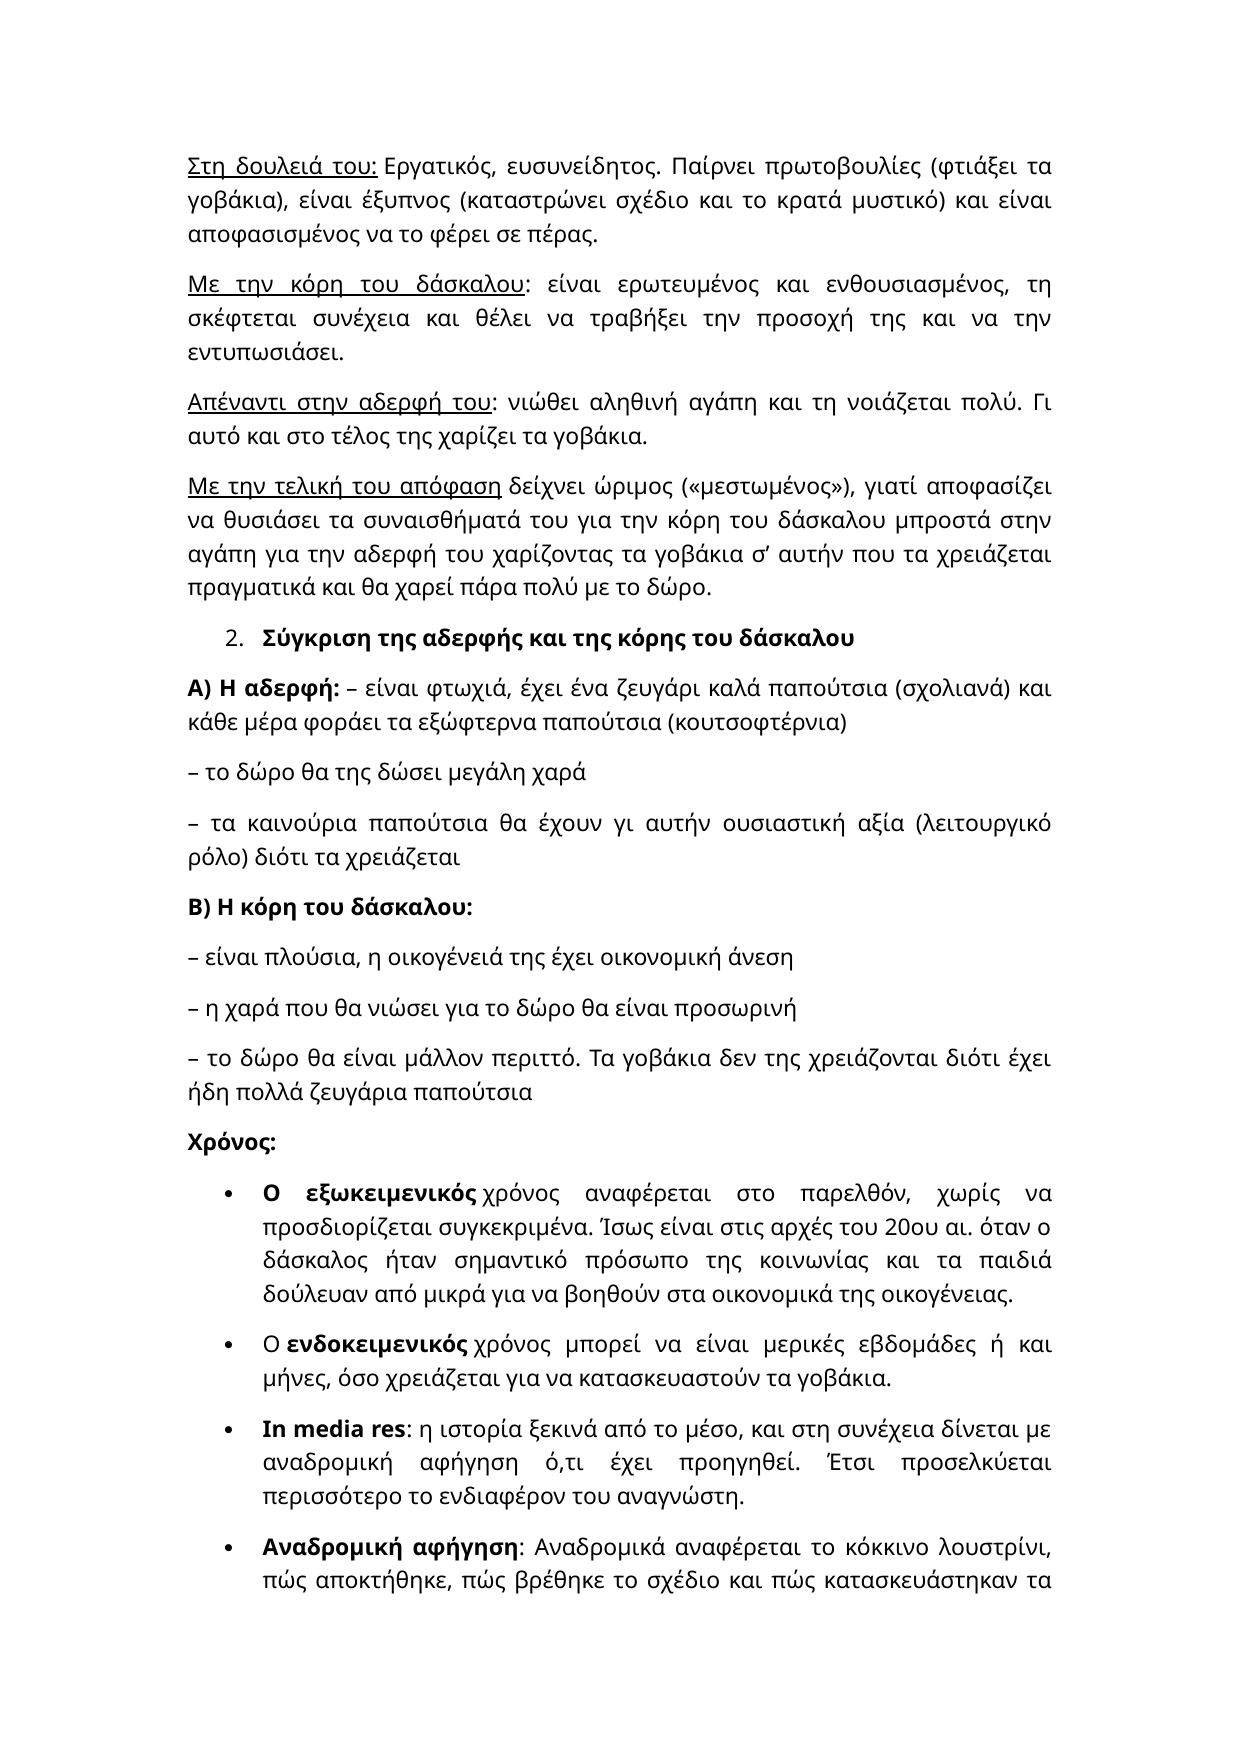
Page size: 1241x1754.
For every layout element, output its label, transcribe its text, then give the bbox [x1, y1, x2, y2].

text Α) Η αδερφή: – είναι φτωχιά, έχει ένα ζευγάρι καλά παπούτσια (σχολιανά) και κάθε μέρα φοράει τα εξώφτερνα παπούτσια (κουτσοφτέρνια) [187, 672, 1053, 737]
text – το δώρο θα της δώσει μεγάλη χαρά [187, 756, 1053, 787]
text – το δώρο θα είναι μάλλον περιττό. Τα γοβάκια δεν της χρειάζονται διότι έχει ήδη πολλά ζευγάρια παπούτσια [187, 1042, 1053, 1107]
text Με την κόρη του δάσκαλου: είναι ερωτευμένος και ενθουσιασμένος, τη σκέφτεται συνέχεια και θέλει να τραβήξει την προσοχή της και να την εντυπωσιάσει. [187, 268, 1053, 367]
list Σύγκριση της αδερφής και της κόρης του δάσκαλου [225, 622, 1053, 653]
text Με την τελική του απόφαση δείχνει ώριμος («μεστωμένος»), γιατί αποφασίζει να θυσιάσει τα συναισθήματά του για την κόρη του δάσκαλου μπροστά στην αγάπη για την αδερφή του χαρίζοντας τα γοβάκια σ’ αυτήν που τα χρειάζεται πραγματικά και θα χαρεί πάρα πολύ με το δώρο. [187, 470, 1053, 602]
text Απέναντι στην αδερφή του: νιώθει αληθινή αγάπη και τη νοιάζεται πολύ. Γι αυτό και στο τέλος της χαρίζει τα γοβάκια. [187, 386, 1053, 451]
text Στη δουλειά του: Εργατικός, ευσυνείδητος. Παίρνει πρωτοβουλίες (φτιάξει τα γοβάκια), είναι έξυπνος (καταστρώνει σχέδιο και το κρατά μυστικό) και είναι αποφασισμένος να το φέρει σε πέρας. [187, 150, 1053, 249]
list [225, 1530, 1053, 1595]
text Χρόνος: [187, 1126, 1053, 1157]
list In media res: η ιστορία ξεκινά από το μέσο, και στη συνέχεια δίνεται με αναδρομική αφήγηση ό,τι έχει προηγηθεί. Έτσι προσελκύεται περισσότερο το ενδιαφέρον του αναγνώστη. [225, 1412, 1053, 1511]
text – είναι πλούσια, η οικογένειά της έχει οικονομική άνεση [187, 941, 1053, 972]
text Β) Η κόρη του δάσκαλου: [187, 891, 1053, 922]
list Ο εξωκειμενικός χρόνος αναφέρεται στο παρελθόν, χωρίς να προσδιορίζεται συγκεκριμένα. Ίσως είναι στις αρχές του 20ου αι. όταν ο δάσκαλος ήταν σημαντικό πρόσωπο της κοινωνίας και τα παιδιά δούλευαν από μικρά για να βοηθούν στα οικονομικά της οικογένειας. [225, 1177, 1053, 1309]
list Ο ενδοκειμενικός χρόνος μπορεί να είναι μερικές εβδομάδες ή και μήνες, όσο χρειάζεται για να κατασκευαστούν τα γοβάκια. [225, 1328, 1053, 1393]
text – η χαρά που θα νιώσει για το δώρο θα είναι προσωρινή [187, 992, 1053, 1023]
text – τα καινούρια παπούτσια θα έχουν γι αυτήν ουσιαστική αξία (λειτουργικό ρόλο) διότι τα χρειάζεται [187, 807, 1053, 872]
